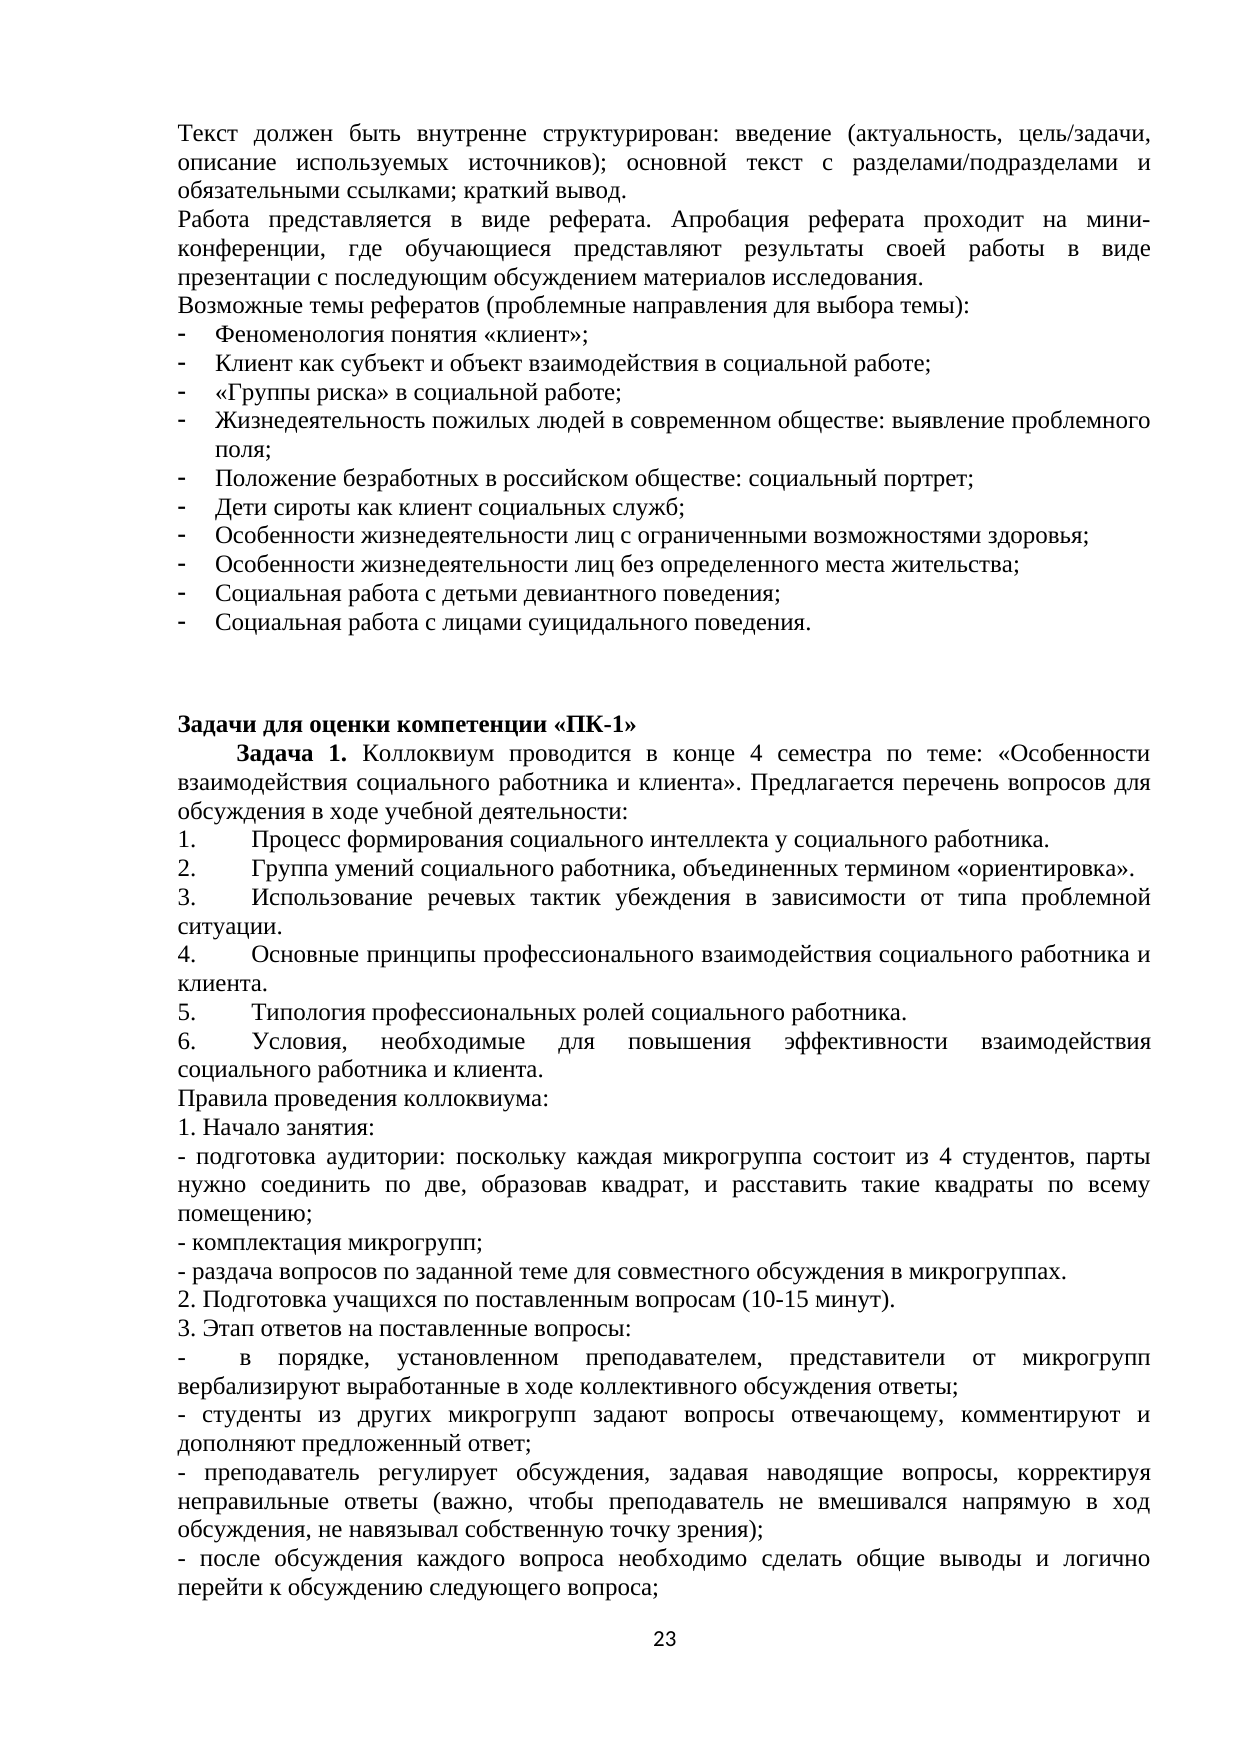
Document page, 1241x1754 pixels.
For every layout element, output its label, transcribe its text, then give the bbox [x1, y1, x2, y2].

text Текст должен быть внутренне структурирован: введение (актуальность, цель/задачи, описание используемых источников); основной текст с разделами/подразделами и обязательными ссылками; краткий вывод. [177, 118, 1152, 204]
text - раздача вопросов по заданной теме для совместного обсуждения в микрогруппах. [177, 1256, 1152, 1284]
text Задачи для оценки компетенции «ПК-1» [177, 709, 1152, 738]
list Положение безработных в российском обществе: социальный портрет; [177, 463, 1152, 492]
list Жизнедеятельность пожилых людей в современном обществе: выявление проблемного поля; [177, 406, 1152, 463]
text 2. Группа умений социального работника, объединенных термином «ориентировка». [177, 853, 1152, 882]
text 2. Подготовка учащихся по поставленным вопросам (10-15 минут). [177, 1284, 1152, 1313]
text - комплектация микрогрупп; [177, 1227, 1152, 1256]
text 1. Процесс формирования социального интеллекта у социального работника. [177, 824, 1152, 853]
text - в порядке, установленном преподавателем, представители от микрогрупп вербализируют выработанные в ходе коллективного обсуждения ответы; [177, 1342, 1152, 1399]
text 3. Использование речевых тактик убеждения в зависимости от типа проблемной ситуации. [177, 882, 1152, 939]
text 3. Этап ответов на поставленные вопросы: [177, 1313, 1152, 1342]
list Особенности жизнедеятельности лиц без определенного места жительства; [177, 549, 1152, 578]
list Социальная работа с детьми девиантного поведения; [177, 578, 1152, 607]
text - студенты из других микрогрупп задают вопросы отвечающему, комментируют и дополняют предложенный ответ; [177, 1399, 1152, 1457]
text 1. Начало занятия: [177, 1112, 1152, 1141]
list Клиент как субъект и объект взаимодействия в социальной работе; [177, 348, 1152, 377]
text Задача 1. Коллоквиум проводится в конце 4 семестра по теме: «Особенности взаимодействия социального работника и клиента». Предлагается перечень вопросов для обсуждения в ходе учебной деятельности: [177, 738, 1152, 824]
text 6. Условия, необходимые для повышения эффективности взаимодействия социального работника и клиента. [177, 1026, 1152, 1083]
text - преподаватель регулирует обсуждения, задавая наводящие вопросы, корректируя неправильные ответы (важно, чтобы преподаватель не вмешивался напрямую в ход обсуждения, не навязывал собственную точку зрения); [177, 1457, 1152, 1543]
list Дети сироты как клиент социальных служб; [177, 492, 1152, 521]
text - после обсуждения каждого вопроса необходимо сделать общие выводы и логично перейти к обсуждению следующего вопроса; [177, 1543, 1152, 1601]
list Феноменология понятия «клиент»; [177, 319, 1152, 348]
text Работа представляется в виде реферата. Апробация реферата проходит на мини-конференции, где обучающиеся представляют результаты своей работы в виде презентации с последующим обсуждением материалов исследования. [177, 204, 1152, 291]
text - подготовка аудитории: поскольку каждая микрогруппа состоит из 4 студентов, парты нужно соединить по две, образовав квадрат, и расставить такие квадраты по всему помещению; [177, 1141, 1152, 1227]
text Возможные темы рефератов (проблемные направления для выбора темы): [177, 291, 1152, 319]
text 4. Основные принципы профессионального взаимодействия социального работника и клиента. [177, 939, 1152, 997]
list Особенности жизнедеятельности лиц с ограниченными возможностями здоровья; [177, 521, 1152, 549]
text 5. Типология профессиональных ролей социального работника. [177, 997, 1152, 1026]
list Социальная работа с лицами суицидального поведения. [177, 607, 1152, 636]
text Правила проведения коллоквиума: [177, 1083, 1152, 1112]
list «Группы риска» в социальной работе; [177, 377, 1152, 406]
